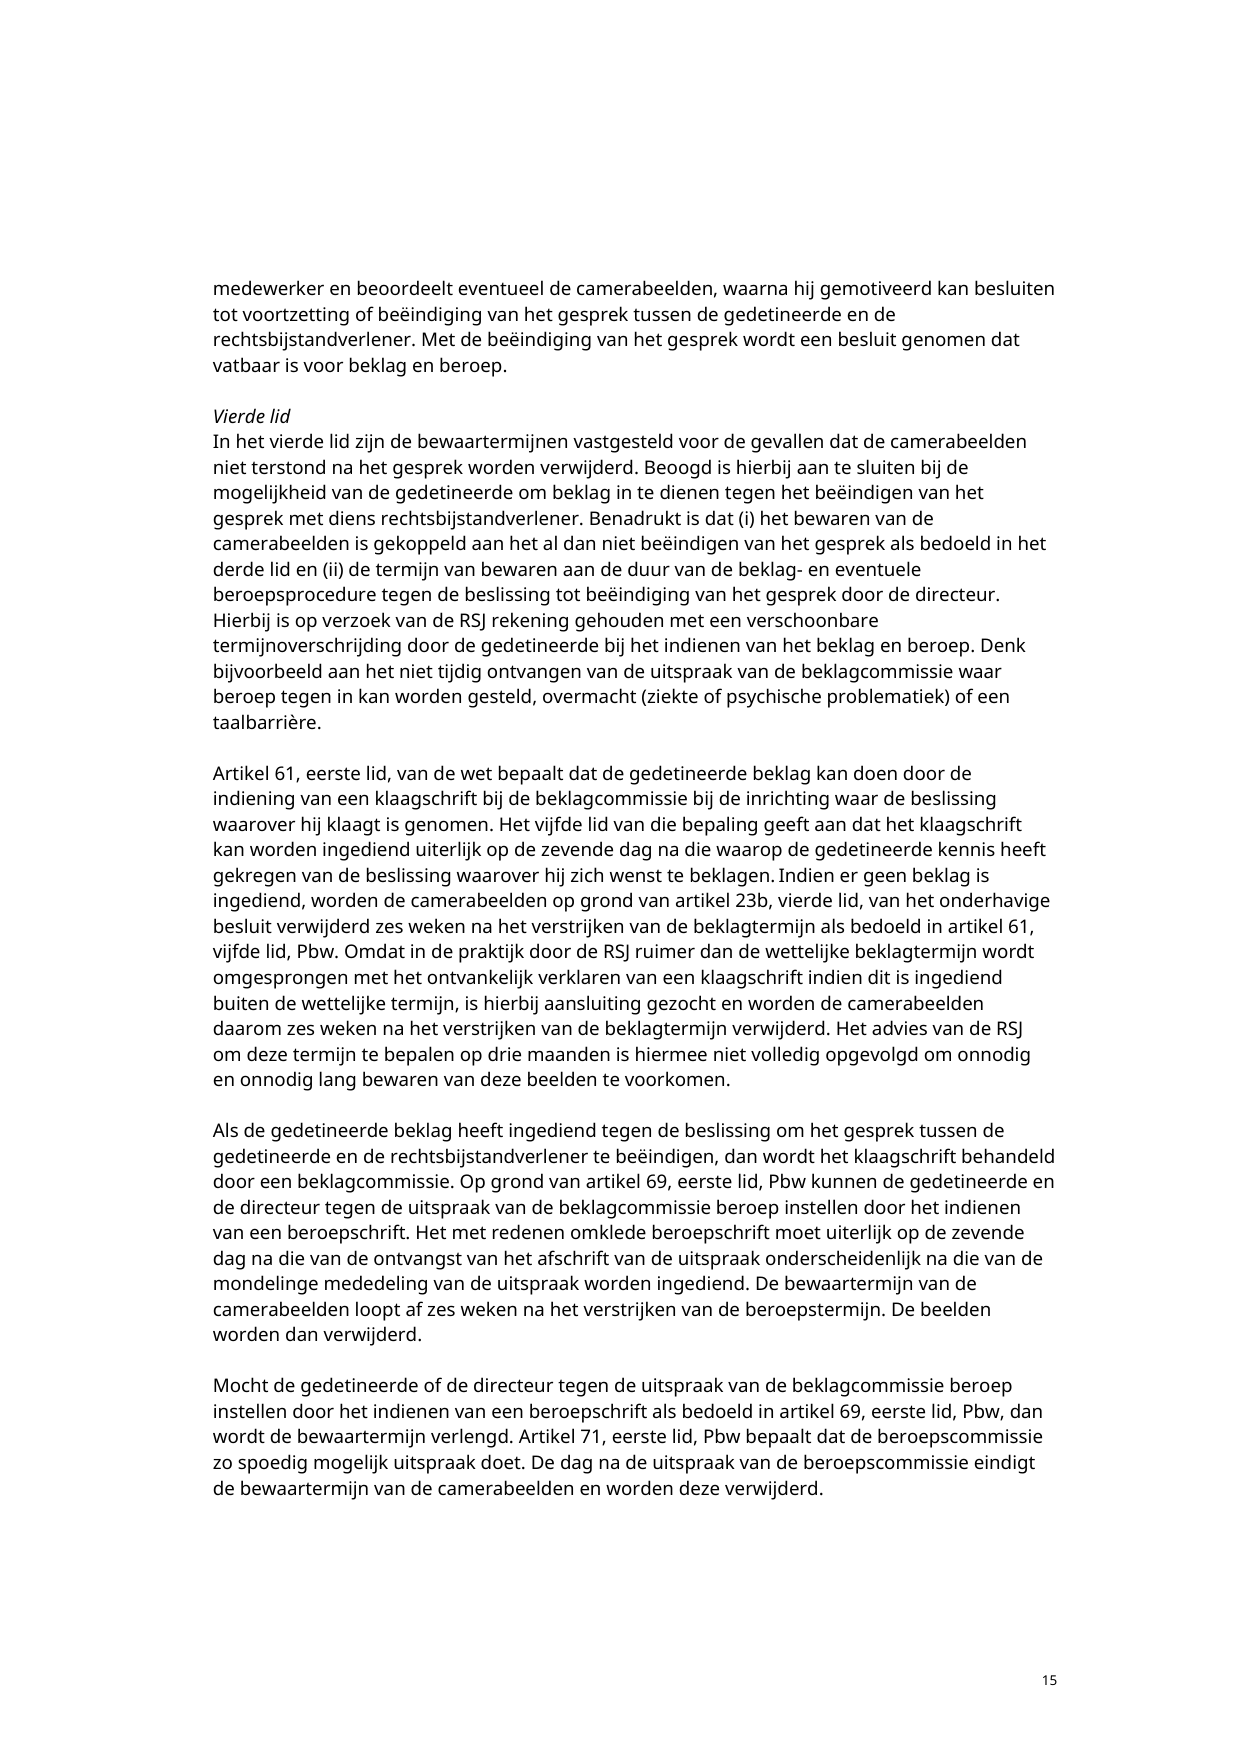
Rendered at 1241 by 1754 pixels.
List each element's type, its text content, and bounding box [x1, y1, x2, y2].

text Artikel 61, eerste lid, van de wet bepaalt dat de gedetineerde beklag kan doen door de indiening van een klaagschrift bij de beklagcommissie bij de inrichting waar de beslissing waarover hij klaagt is genomen. Het vijfde lid van die bepaling geeft aan dat het klaagschrift kan worden ingediend uiterlijk op de zevende dag na die waarop de gedetineerde kennis heeft gekregen van de beslissing waarover hij zich wenst te beklagen. Indien er geen beklag is ingediend, worden de camerabeelden op grond van artikel 23b, vierde lid, van het onderhavige besluit verwijderd zes weken na het verstrijken van de beklagtermijn als bedoeld in artikel 61, vijfde lid, Pbw. Omdat in de praktijk door de RSJ ruimer dan de wettelijke beklagtermijn wordt omgesprongen met het ontvankelijk verklaren van een klaagschrift indien dit is ingediend buiten de wettelijke termijn, is hierbij aansluiting gezocht en worden de camerabeelden daarom zes weken na het verstrijken van de beklagtermijn verwijderd. Het advies van de RSJ om deze termijn te bepalen op drie maanden is hiermee niet volledig opgevolgd om onnodig en onnodig lang bewaren van deze beelden te voorkomen. [213, 760, 1057, 1092]
text Vierde lid [213, 403, 1057, 428]
text In het vierde lid zijn de bewaartermijnen vastgesteld voor de gevallen dat de camerabeelden niet terstond na het gesprek worden verwijderd. Beoogd is hierbij aan te sluiten bij de mogelijkheid van de gedetineerde om beklag in te dienen tegen het beëindigen van het gesprek met diens rechtsbijstandverlener. Benadrukt is dat (i) het bewaren van de camerabeelden is gekoppeld aan het al dan niet beëindigen van het gesprek als bedoeld in het derde lid en (ii) de termijn van bewaren aan de duur van de beklag- en eventuele beroepsprocedure tegen de beslissing tot beëindiging van het gesprek door de directeur. Hierbij is op verzoek van de RSJ rekening gehouden met een verschoonbare termijnoverschrijding door de gedetineerde bij het indienen van het beklag en beroep. Denk bijvoorbeeld aan het niet tijdig ontvangen van de uitspraak van de beklagcommissie waar beroep tegen in kan worden gesteld, overmacht (ziekte of psychische problematiek) of een taalbarrière. [213, 428, 1057, 735]
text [213, 275, 1057, 377]
text Mocht de gedetineerde of de directeur tegen de uitspraak van de beklagcommissie beroep instellen door het indienen van een beroepschrift als bedoeld in artikel 69, eerste lid, Pbw, dan wordt de bewaartermijn verlengd. Artikel 71, eerste lid, Pbw bepaalt dat de beroepscommissie zo spoedig mogelijk uitspraak doet. De dag na de uitspraak van de beroepscommissie eindigt de bewaartermijn van de camerabeelden en worden deze verwijderd. [213, 1373, 1057, 1500]
text Als de gedetineerde beklag heeft ingediend tegen de beslissing om het gesprek tussen de gedetineerde en de rechtsbijstandverlener te beëindigen, dan wordt het klaagschrift behandeld door een beklagcommissie. Op grond van artikel 69, eerste lid, Pbw kunnen de gedetineerde en de directeur tegen de uitspraak van de beklagcommissie beroep instellen door het indienen van een beroepschrift. Het met redenen omklede beroepschrift moet uiterlijk op de zevende dag na die van de ontvangst van het afschrift van de uitspraak onderscheidenlijk na die van de mondelinge mededeling van de uitspraak worden ingediend. De bewaartermijn van de camerabeelden loopt af zes weken na het verstrijken van de beroepstermijn. De beelden worden dan verwijderd. [213, 1117, 1057, 1347]
